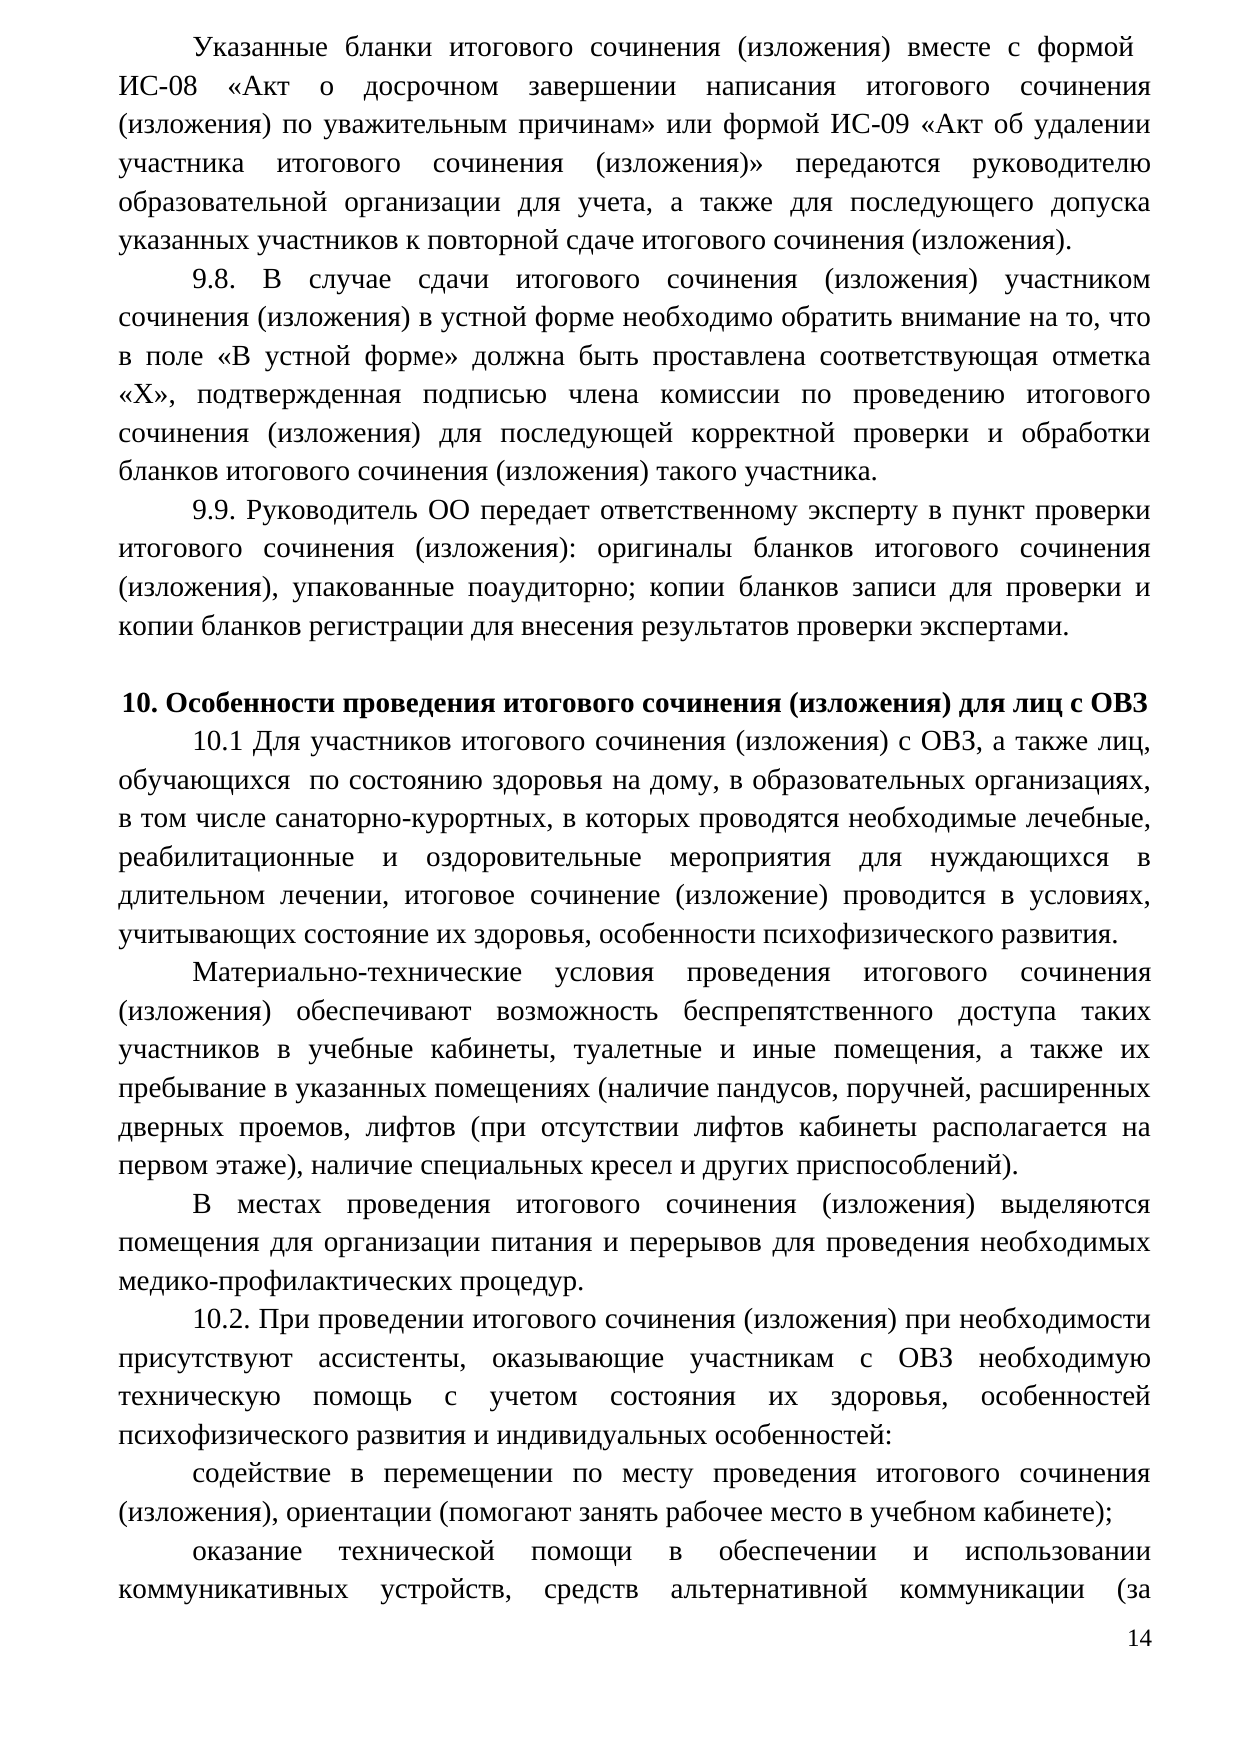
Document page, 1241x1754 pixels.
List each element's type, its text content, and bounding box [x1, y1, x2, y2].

list 9.8. В случае сдачи итогового сочинения (изложения) участником сочинения (изложения) в устной форме необходимо обратить внимание на то, что в поле «В устной форме» должна быть проставлена соответствующая отметка «Х», подтвержденная подписью члена комиссии по проведению итогового сочинения (изложения) для последующей корректной проверки и обработки бланков итогового сочинения (изложения) такого участника. [118, 261, 1152, 487]
list 10. Особенности проведения итогового сочинения (изложения) для лиц с ОВЗ [118, 685, 1152, 718]
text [118, 1533, 1152, 1605]
text 10.1 Для участников итогового сочинения (изложения) с ОВЗ, а также лиц, обучающихся по состоянию здоровья на дому, в образовательных организациях, в том числе санаторно-курортных, в которых проводятся необходимые лечебные, реабилитационные и оздоровительные мероприятия для нуждающихся в длительном лечении, итоговое сочинение (изложение) проводится в условиях, учитывающих состояние их здоровья, особенности психофизического развития. [118, 723, 1152, 949]
text Материально-технические условия проведения итогового сочинения (изложения) обеспечивают возможность беспрепятственного доступа таких участников в учебные кабинеты, туалетные и иные помещения, а также их пребывание в указанных помещениях (наличие пандусов, поручней, расширенных дверных проемов, лифтов (при отсутствии лифтов кабинеты располагается на первом этаже), наличие специальных кресел и других приспособлений). [118, 954, 1152, 1181]
list Указанные бланки итогового сочинения (изложения) вместе с формой ИС-08 «Акт о досрочном завершении написания итогового сочинения (изложения) по уважительным причинам» или формой ИС-09 «Акт об удалении участника итогового сочинения (изложения)» передаются руководителю образовательной организации для учета, а также для последующего допуска указанных участников к повторной сдаче итогового сочинения (изложения). [118, 29, 1152, 256]
list 9.9. Руководитель ОО передает ответственному эксперту в пункт проверки итогового сочинения (изложения): оригиналы бланков итогового сочинения (изложения), упакованные поаудиторно; копии бланков записи для проверки и копии бланков регистрации для внесения результатов проверки экспертами. [118, 492, 1152, 641]
text В местах проведения итогового сочинения (изложения) выделяются помещения для организации питания и перерывов для проведения необходимых медико-профилактических процедур. [118, 1186, 1152, 1296]
text содействие в перемещении по месту проведения итогового сочинения (изложения), ориентации (помогают занять рабочее место в учебном кабинете); [118, 1456, 1152, 1528]
text 10.2. При проведении итогового сочинения (изложения) при необходимости присутствуют ассистенты, оказывающие участникам с ОВЗ необходимую техническую помощь с учетом состояния их здоровья, особенностей психофизического развития и индивидуальных особенностей: [118, 1301, 1152, 1451]
